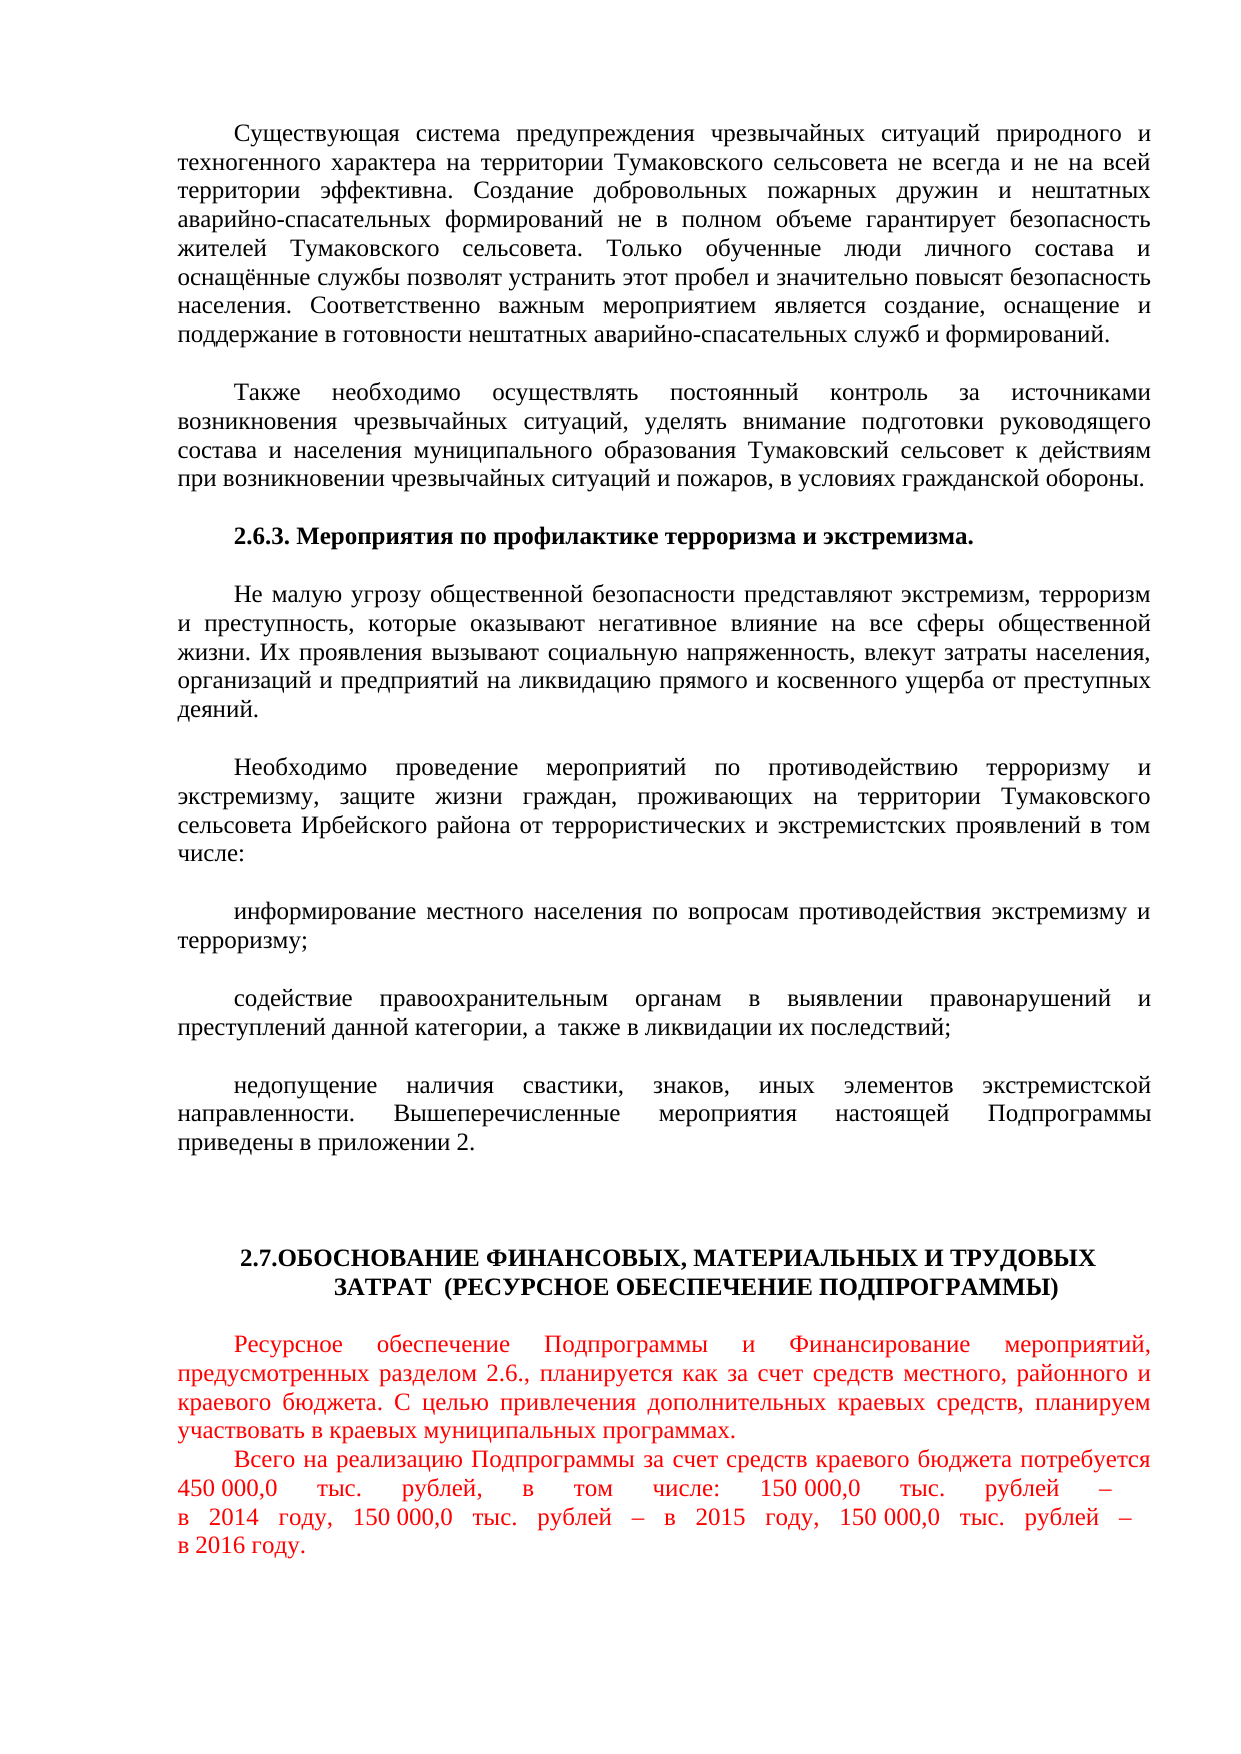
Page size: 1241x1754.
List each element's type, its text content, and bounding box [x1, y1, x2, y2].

text информирование местного населения по вопросам противодействия экстремизму и терроризму; [177, 896, 1152, 954]
text Существующая система предупреждения чрезвычайных ситуаций природного и техногенного характера на территории Тумаковского сельсовета не всегда и не на всей территории эффективна. Создание добровольных пожарных дружин и нештатных аварийно-спасательных формирований не в полном объеме гарантирует безопасность жителей Тумаковского сельсовета. Только обученные люди личного состава и оснащённые службы позволят устранить этот пробел и значительно повысят безопасность населения. Соответственно важным мероприятием является создание, оснащение и поддержание в готовности нештатных аварийно-спасательных служб и формирований. [177, 118, 1152, 348]
text 2.7.ОБОСНОВАНИЕ ФИНАНСОВЫХ, МАТЕРИАЛЬНЫХ И ТРУДОВЫХ [177, 1243, 1152, 1272]
text содействие правоохранительным органам в выявлении правонарушений и преступлений данной категории, а также в ликвидации их последствий; [177, 983, 1152, 1041]
text ЗАТРАТ (РЕСУРСНОЕ ОБЕСПЕЧЕНИЕ ПОДПРОГРАММЫ) [177, 1272, 1152, 1301]
text 2.6.3. Мероприятия по профилактике терроризма и экстремизма. [177, 521, 1152, 550]
text Ресурсное обеспечение Подпрограммы и Финансирование мероприятий, предусмотренных разделом 2.6., планируется как за счет средств местного, районного и краевого бюджета. С целью привлечения дополнительных краевых средств, планируем участвовать в краевых муниципальных программах. [177, 1329, 1152, 1444]
text Необходимо проведение мероприятий по противодействию терроризму и экстремизму, защите жизни граждан, проживающих на территории Тумаковского сельсовета Ирбейского района от террористических и экстремистских проявлений в том числе: [177, 752, 1152, 867]
text недопущение наличия свастики, знаков, иных элементов экстремистской направленности. Вышеперечисленные мероприятия настоящей Подпрограммы приведены в приложении 2. [177, 1070, 1152, 1156]
text Также необходимо осуществлять постоянный контроль за источниками возникновения чрезвычайных ситуаций, уделять внимание подготовки руководящего состава и населения муниципального образования Тумаковский сельсовет к действиям при возникновении чрезвычайных ситуаций и пожаров, в условиях гражданской обороны. [177, 377, 1152, 492]
text Не малую угрозу общественной безопасности представляют экстремизм, терроризм и преступность, которые оказывают негативное влияние на все сферы общественной жизни. Их проявления вызывают социальную напряженность, влекут затраты населения, организаций и предприятий на ликвидацию прямого и косвенного ущерба от преступных деяний. [177, 579, 1152, 723]
text Всего на реализацию Подпрограммы за счет средств краевого бюджета потребуется 450 000,0 тыс. рублей, в том числе: 150 000,0 тыс. рублей – в 2014 году, 150 000,0 тыс. рублей – в 2015 году, 150 000,0 тыс. рублей – в 2016 году. [177, 1444, 1152, 1559]
